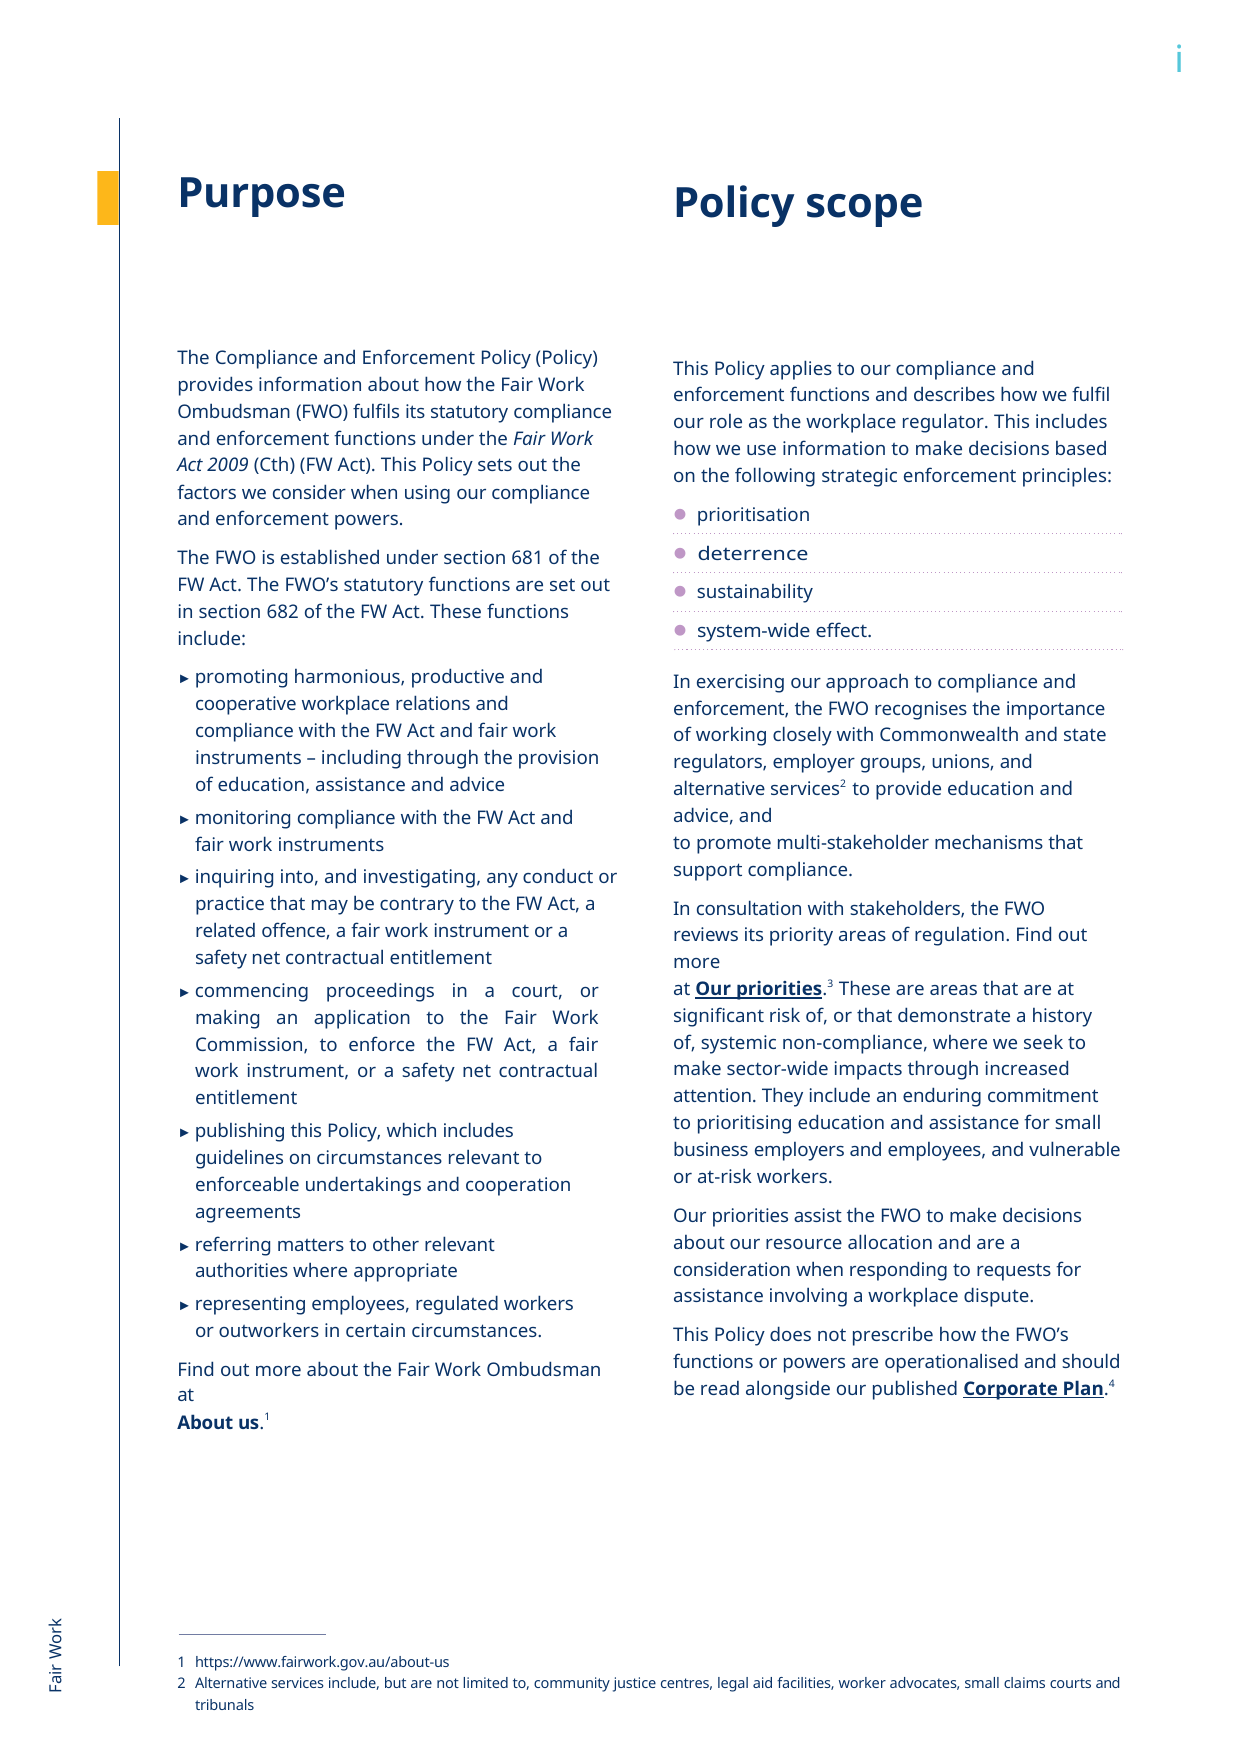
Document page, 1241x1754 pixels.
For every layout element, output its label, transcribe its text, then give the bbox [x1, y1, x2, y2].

text This Policy does not prescribe how the FWO’s functions or powers are operationalised and should be read alongside our published Corporate Plan.4 [673, 1322, 1122, 1401]
text regulators, employer groups, unions, and alternative services2 to provide education and advice, and [673, 749, 1122, 828]
text This Policy applies to our compliance and enforcement functions and describes how we fulfil our role as the workplace regulator. This includes how we use information to make decisions based on the following strategic enforcement principles: [673, 355, 1122, 487]
text to promote multi-stakeholder mechanisms that support compliance. [673, 829, 1122, 882]
text The FWO is established under section 681 of the FW Act. The FWO’s statutory functions are set out in section 682 of the FW Act. These functions include: [177, 544, 618, 650]
list commencing proceedings in a court, or making an application to the Fair Work Commission, to enforce the FW Act, a fair work instrument, or a safety net contractual entitlement [177, 977, 598, 1110]
list representing employees, regulated workers or outworkers in certain circumstances. [177, 1291, 591, 1343]
list publishing this Policy, which includes guidelines on circumstances relevant to enforceable undertakings and cooperation agreements [177, 1118, 601, 1223]
subtitle Purpose [177, 163, 621, 219]
text factors we consider when using our compliance and enforcement powers. [177, 479, 621, 531]
text tribunals [195, 1694, 1221, 1714]
text The Compliance and Enforcement Policy (Policy) provides information about how the Fair Work Ombudsman (FWO) fulfils its statutory compliance and enforcement functions under the Fair Work Act 2009 (Cth) (FW Act). This Policy sets out the [177, 344, 613, 477]
text prioritisation deterrence sustainability [673, 501, 814, 604]
text Find out more about the Fair Work Ombudsman at [177, 1356, 621, 1407]
text In exercising our approach to compliance and enforcement, the FWO recognises the importance of working closely with Commonwealth and state [673, 668, 1111, 747]
text In consultation with stakeholders, the FWO reviews its priority areas of regulation. Find out more [673, 895, 1111, 974]
list promoting harmonious, productive and cooperative workplace relations and compliance with the FW Act and fair work instruments – including through the provision of education, assistance and advice [177, 664, 608, 796]
subtitle Policy scope [673, 173, 1221, 230]
list inquiring into, and investigating, any conduct or practice that may be contrary to the FW Act, a related offence, a fair work instrument or a safety net contractual entitlement [177, 864, 618, 970]
list https://www.fairwork.gov.au/about-us [177, 1652, 1221, 1672]
list referring matters to other relevant authorities where appropriate [177, 1231, 587, 1283]
subtitle About us.1 [177, 1409, 621, 1434]
text at Our priorities.3 These are areas that are at significant risk of, or that demonstrate a history of, systemic non-compliance, where we seek to make sector-wide impacts through increased attention. They include an enduring commitment to prioritising education and assistance for small [673, 975, 1105, 1135]
text system-wide effect. [673, 617, 1221, 643]
text Our priorities assist the FWO to make decisions about our resource allocation and are a consideration when responding to requests for assistance involving a workplace dispute. [673, 1202, 1111, 1308]
text business employers and employees, and vulnerable or at-risk workers. [673, 1137, 1122, 1189]
list Alternative services include, but are not limited to, community justice centres, legal aid facilities, worker advocates, small claims courts and [177, 1673, 1221, 1693]
list monitoring compliance with the FW Act and fair work instruments [177, 804, 601, 856]
